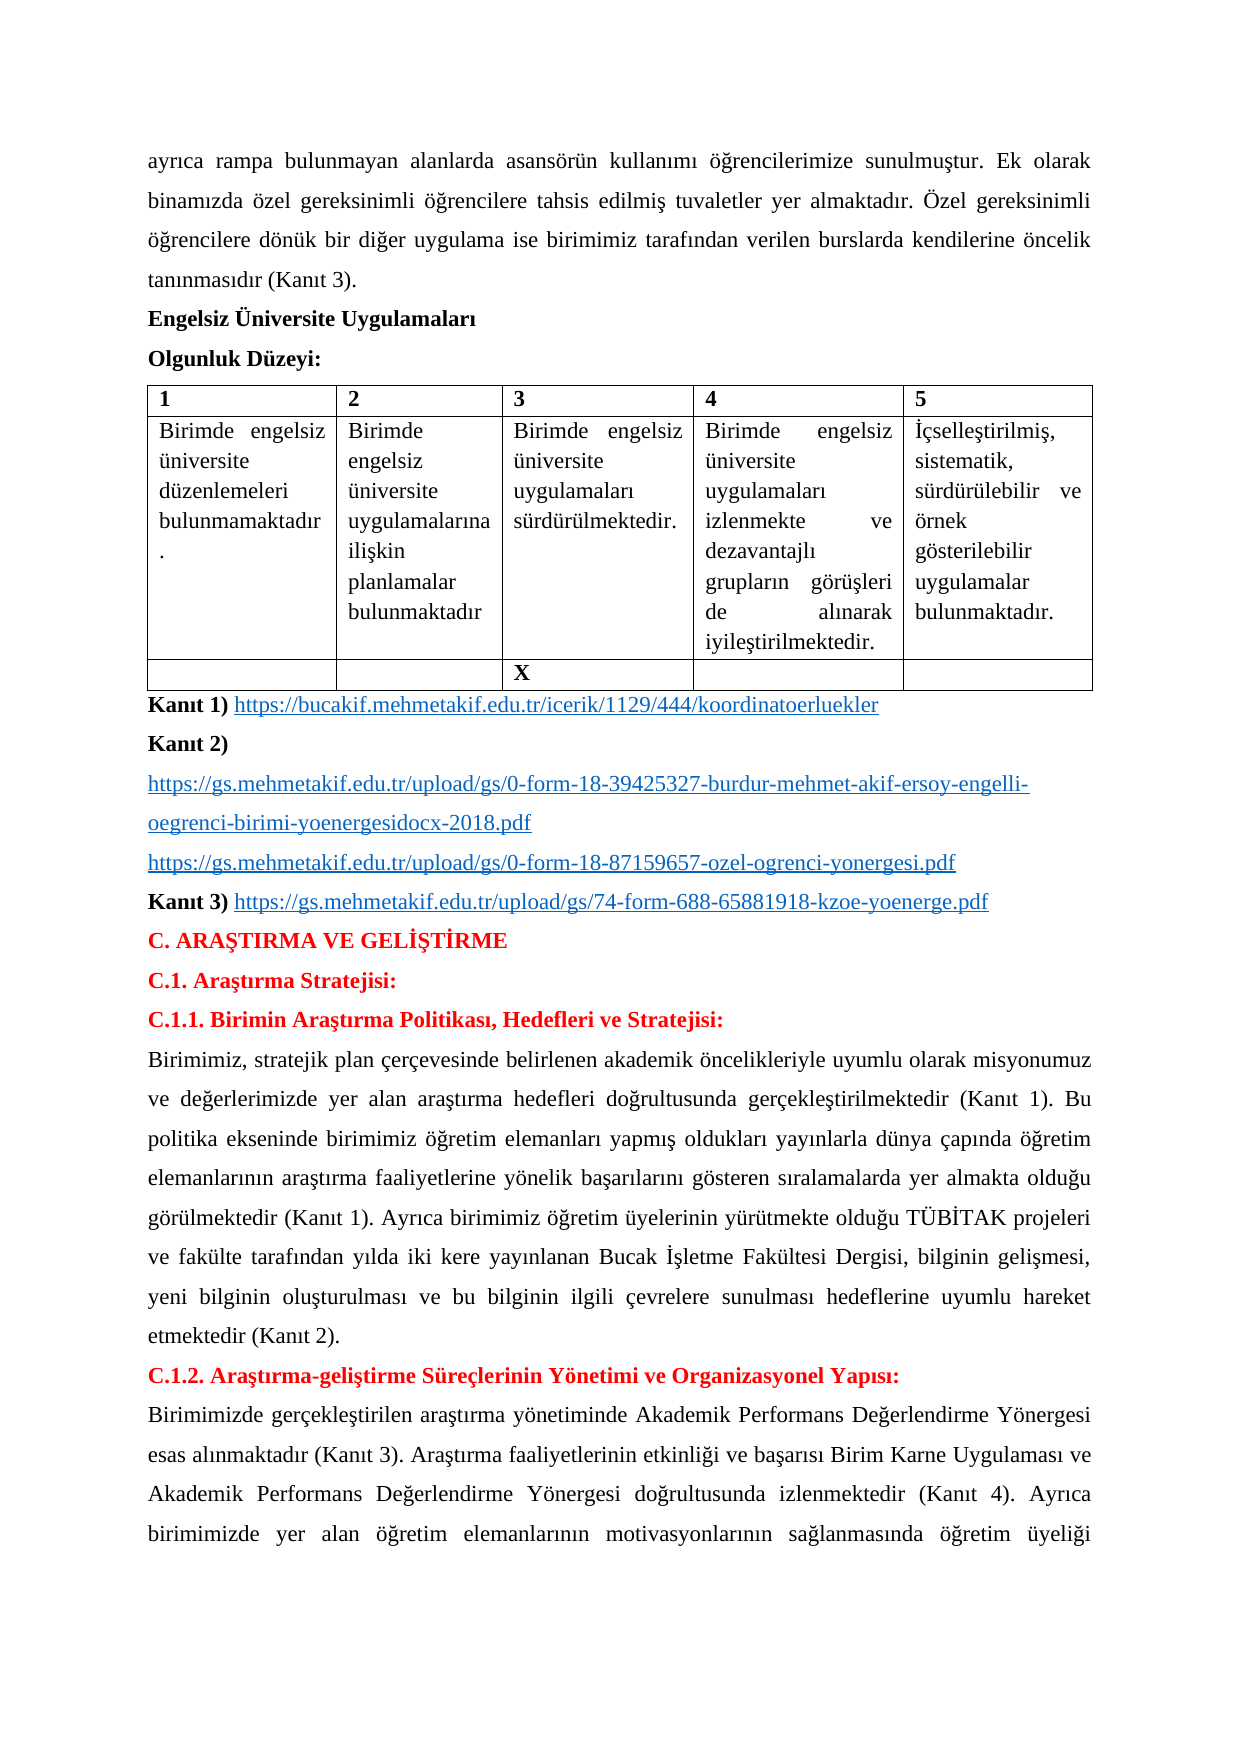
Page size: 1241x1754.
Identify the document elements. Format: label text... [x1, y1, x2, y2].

text Birimimiz, stratejik plan çerçevesinde belirlenen akademik öncelikleriyle uyumlu olarak misyonumuz ve değerlerimizde yer alan araştırma hedefleri doğrultusunda gerçekleştirilmektedir (Kanıt 1). Bu politika ekseninde birimimiz öğretim elemanları yapmış oldukları yayınlarla dünya çapında öğretim elemanlarının araştırma faaliyetlerine yönelik başarılarını gösteren sıralamalarda yer almakta olduğu görülmektedir (Kanıt 1). Ayrıca birimimiz öğretim üyelerinin yürütmekte olduğu TÜBİTAK projeleri ve fakülte tarafından yılda iki kere yayınlanan Bucak İşletme Fakültesi Dergisi, bilginin gelişmesi, yeni bilginin oluşturulması ve bu bilginin ilgili çevrelere sunulması hedeflerine uyumlu hareket etmektedir (Kanıt 2). [148, 1046, 1093, 1349]
table_cell X [503, 660, 693, 690]
text https://gs.mehmetakif.edu.tr/upload/gs/0-form-18-39425327-burdur-mehmet-akif-ersoy-engelli-oegrenci-birimi-yoenergesidocx-2018.pdf [148, 770, 1093, 836]
table_header 5 [904, 386, 1092, 416]
table_cell [694, 660, 903, 690]
text C. ARAŞTIRMA VE GELİŞTİRME [148, 928, 1093, 954]
text Olgunluk Düzeyi: [148, 345, 1093, 371]
text C.1. Araştırma Stratejisi: [148, 967, 1093, 993]
table_cell Birimde engelsiz üniversite düzenlemeleri bulunmamaktadır. [148, 417, 336, 658]
text Kanıt 3) https://gs.mehmetakif.edu.tr/upload/gs/74-form-688-65881918-kzoe-yoenerge.pdf [148, 888, 1093, 914]
text Kanıt 1) https://bucakif.mehmetakif.edu.tr/icerik/1129/444/koordinatoerluekler [148, 691, 1093, 717]
table_cell İçselleştirilmiş, sistematik, sürdürülebilir ve örnek gösterilebilir uygulamalar bulunmaktadır. [904, 417, 1092, 658]
table_cell [148, 660, 336, 690]
table_header 1 [148, 386, 336, 416]
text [148, 1401, 1093, 1546]
table_cell [904, 660, 1092, 690]
table_header 3 [503, 386, 693, 416]
text C.1.2. Araştırma-geliştirme Süreçlerinin Yönetimi ve Organizasyonel Yapısı: [148, 1362, 1093, 1388]
text C.1.1. Birimin Araştırma Politikası, Hedefleri ve Stratejisi: [148, 1007, 1093, 1033]
text https://gs.mehmetakif.edu.tr/upload/gs/0-form-18-87159657-ozel-ogrenci-yonergesi.pdf [148, 849, 1093, 875]
table_cell Birimde engelsiz üniversite uygulamaları sürdürülmektedir. [503, 417, 693, 658]
text Kanıt 2) [148, 730, 1093, 757]
table_cell [337, 660, 502, 690]
table_header 2 [337, 386, 502, 416]
table_header 4 [694, 386, 903, 416]
text Engelsiz Üniversite Uygulamaları [148, 306, 1093, 332]
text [148, 148, 1093, 292]
table_cell Birimde engelsiz üniversite uygulamaları izlenmekte ve dezavantajlı grupların görüşleri de alınarak iyileştirilmektedir. [694, 417, 903, 658]
table_cell Birimde engelsiz üniversite uygulamalarına ilişkin planlamalar bulunmaktadır [337, 417, 502, 658]
